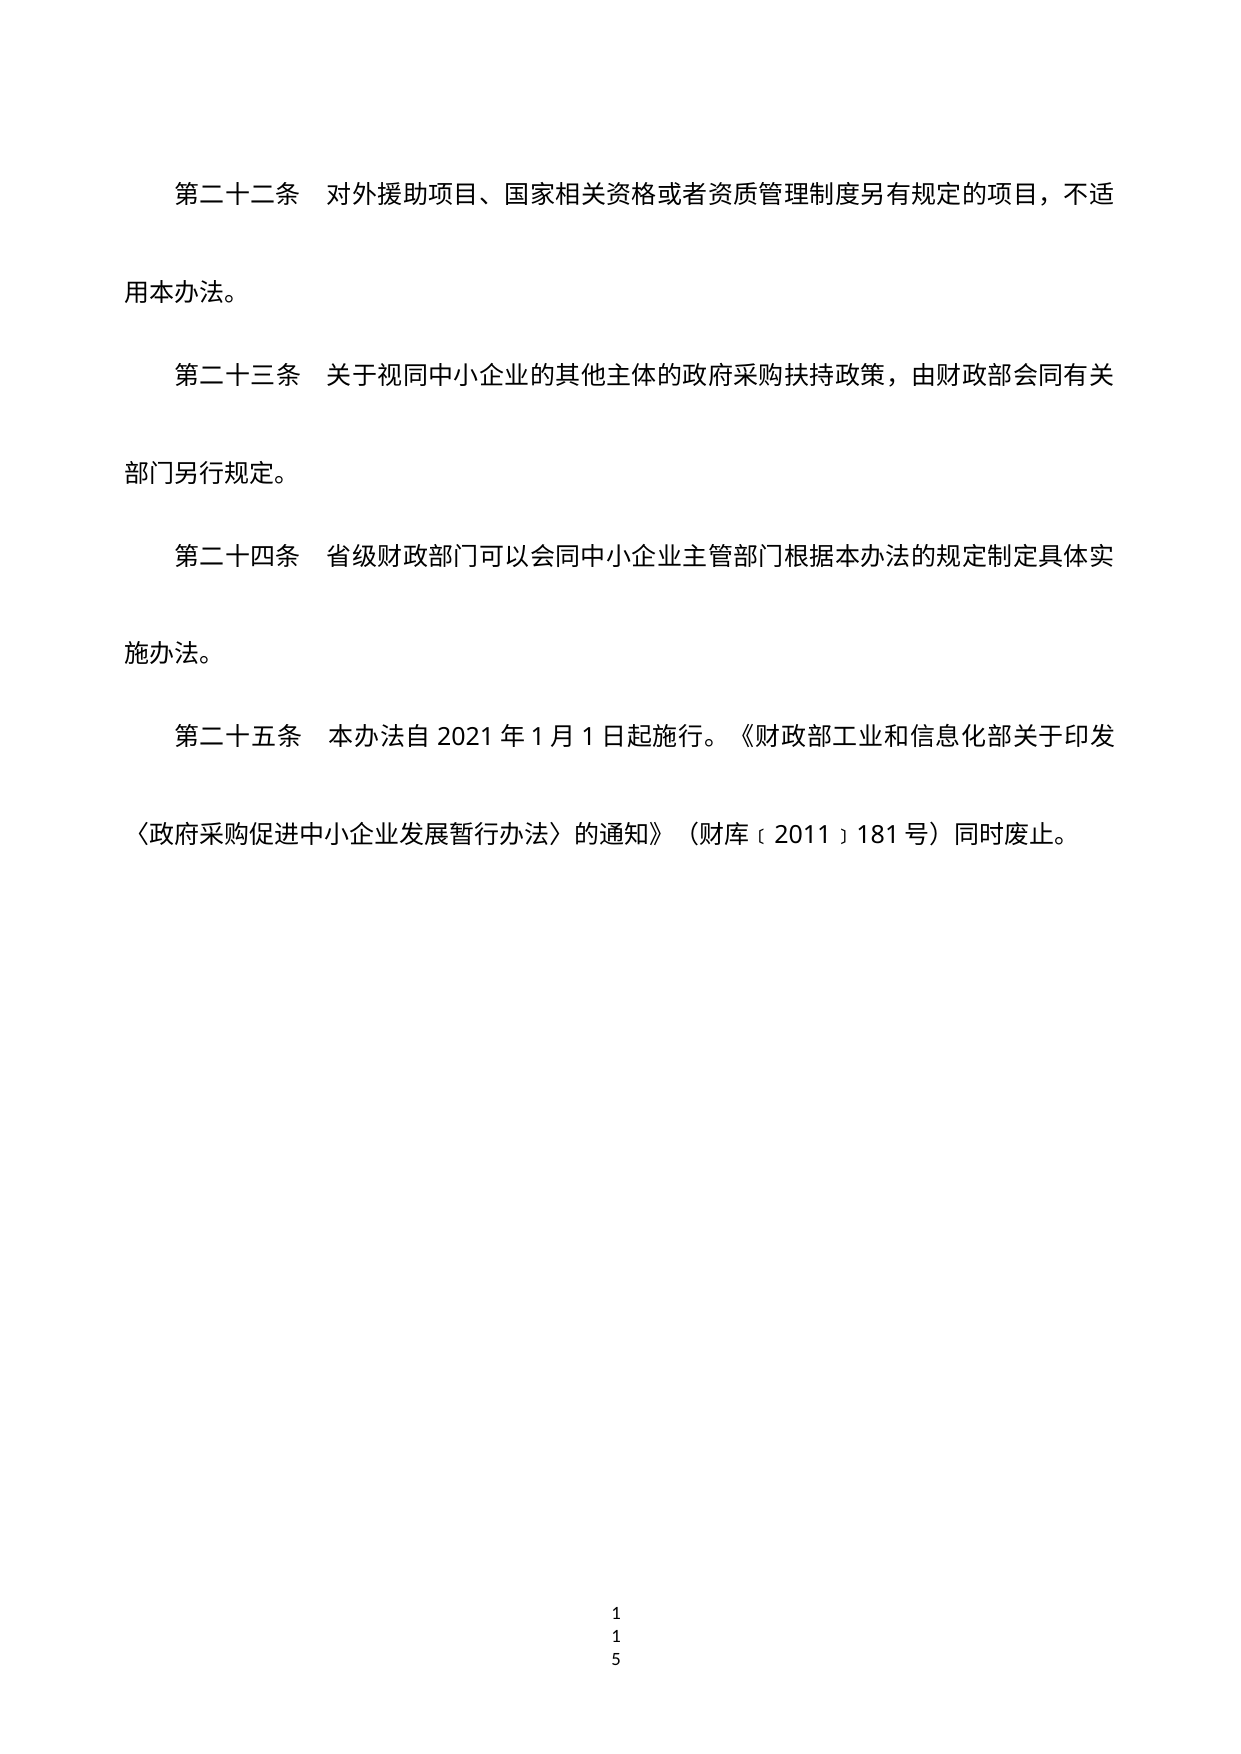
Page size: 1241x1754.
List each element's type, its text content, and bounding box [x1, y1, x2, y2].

text 第二十五条 本办法自2021年1月1日起施行。《财政部工业和信息化部关于印发〈政府采购促进中小企业发展暂行办法〉的通知》（财库﹝2011﹞181号）同时废止。 [124, 702, 1116, 865]
text 第二十二条 对外援助项目、国家相关资格或者资质管理制度另有规定的项目，不适用本办法。 [124, 161, 1116, 323]
text 第二十三条 关于视同中小企业的其他主体的政府采购扶持政策，由财政部会同有关部门另行规定。 [124, 341, 1116, 504]
text 第二十四条 省级财政部门可以会同中小企业主管部门根据本办法的规定制定具体实施办法。 [124, 522, 1116, 684]
